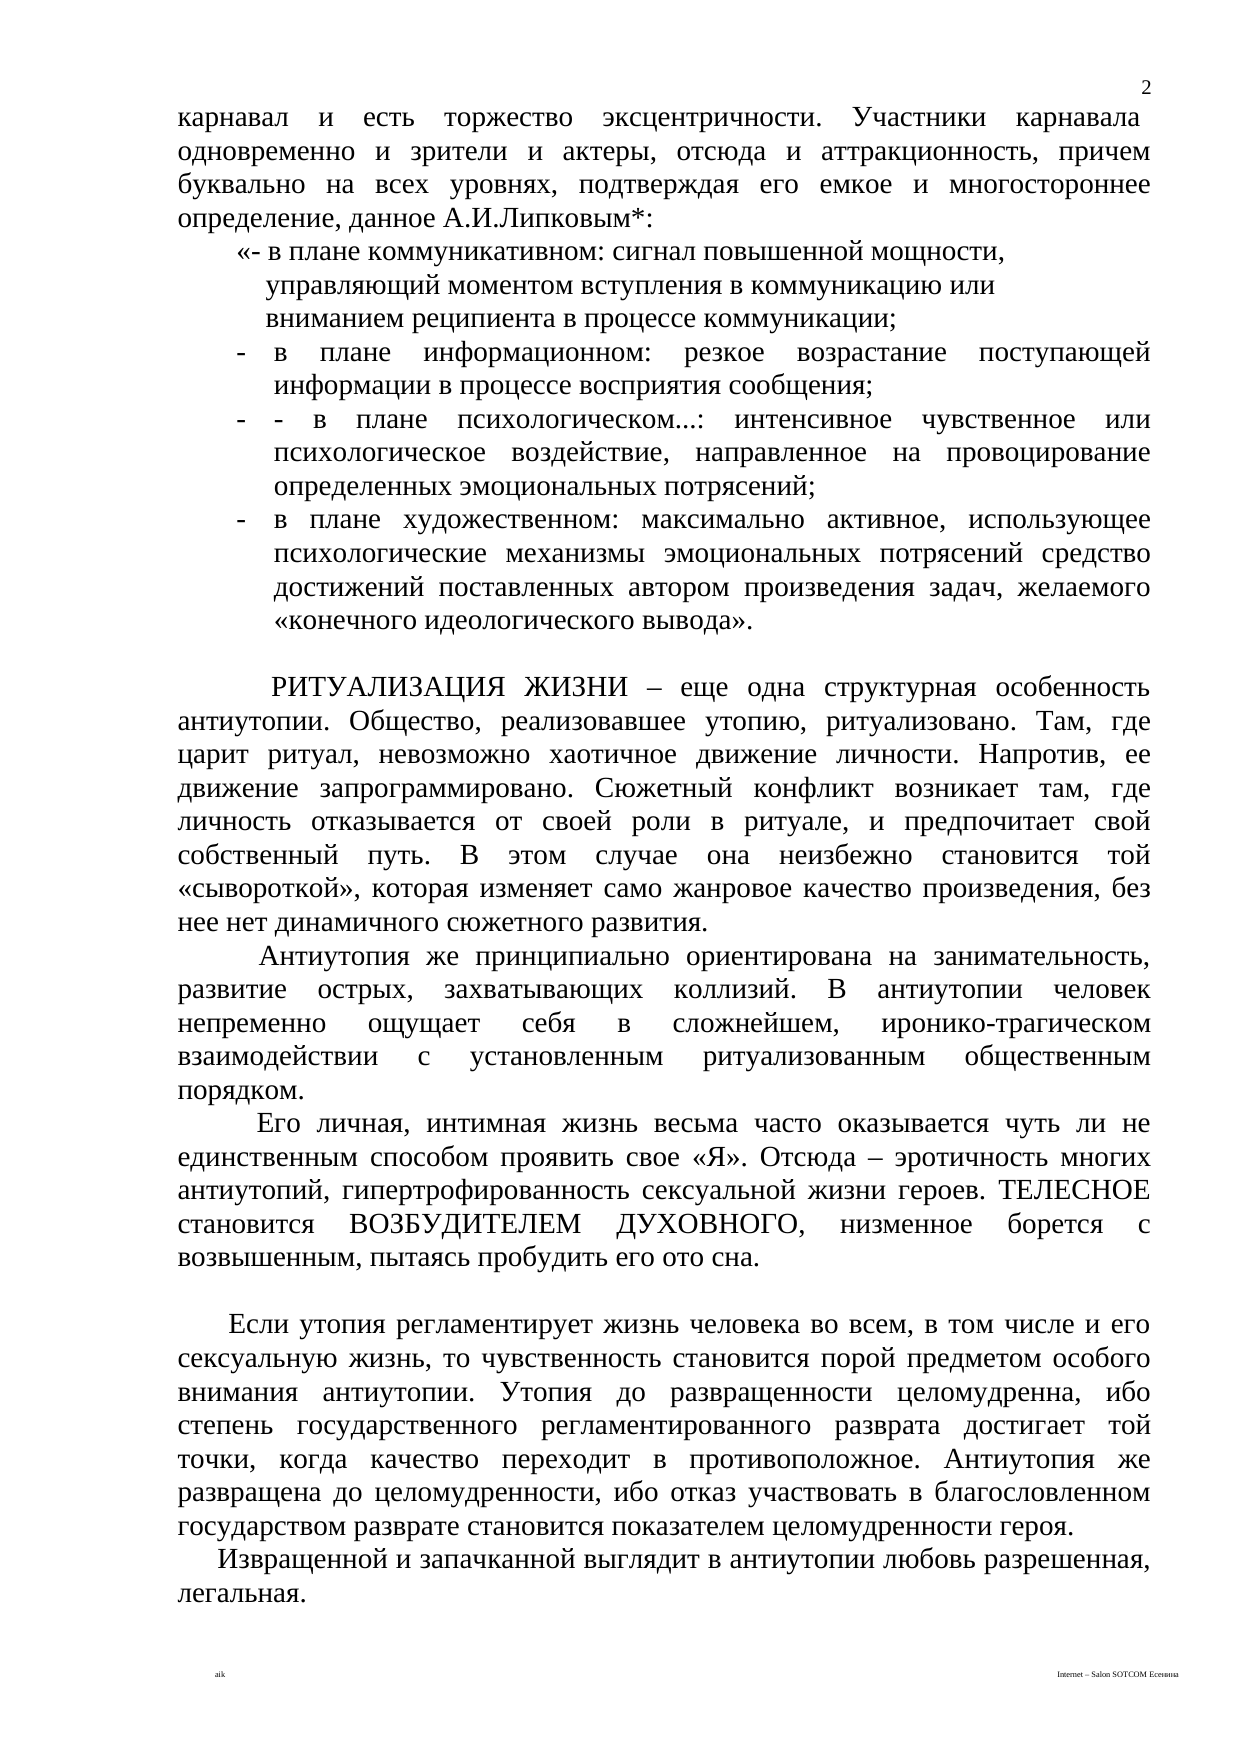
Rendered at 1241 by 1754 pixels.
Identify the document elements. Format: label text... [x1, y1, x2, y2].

text «- в плане коммуникативном: сигнал повышенной мощности, [177, 233, 1152, 267]
list в плане художественном: максимально активное, использующее психологические механизмы эмоциональных потрясений средство достижений поставленных автором произведения задач, желаемого «конечного идеологического вывода». [236, 502, 1152, 636]
text Если утопия регламентирует жизнь человека во всем, в том числе и его сексуальную жизнь, то чувственность становится порой предметом особого внимания антиутопии. Утопия до развращенности целомудренна, ибо степень государственного регламентированного разврата достигает той точки, когда качество переходит в противоположное. Антиутопия же развращена до целомудренности, ибо отказ участвовать в благословленном государством разврате становится показателем целомудренности героя. [177, 1307, 1152, 1541]
text управляющий моментом вступления в коммуникацию или [177, 267, 1152, 300]
text вниманием реципиента в процессе коммуникации; [177, 300, 1152, 334]
list - в плане психологическом...: интенсивное чувственное или психологическое воздействие, направленное на провоцирование определенных эмоциональных потрясений; [236, 401, 1152, 502]
text Антиутопия же принципиально ориентирована на занимательность, развитие острых, захватывающих коллизий. В антиутопии человек непременно ощущает себя в сложнейшем, иронико-трагическом взаимодействии с установленным ритуализованным общественным порядком. [177, 938, 1152, 1105]
text Его личная, интимная жизнь весьма часто оказывается чуть ли не единственным способом проявить свое «Я». Отсюда – эротичность многих антиутопий, гипертрофированность сексуальной жизни героев. ТЕЛЕСНОЕ становится ВОЗБУДИТЕЛЕМ ДУХОВНОГО, низменное борется с возвышенным, пытаясь пробудить его ото сна. [177, 1105, 1152, 1273]
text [177, 99, 1152, 233]
list в плане информационном: резкое возрастание поступающей информации в процессе восприятия сообщения; [236, 334, 1152, 401]
text РИТУАЛИЗАЦИЯ ЖИЗНИ – еще одна структурная особенность антиутопии. Общество, реализовавшее утопию, ритуализовано. Там, где царит ритуал, невозможно хаотичное движение личности. Напротив, ее движение запрограммировано. Сюжетный конфликт возникает там, где личность отказывается от своей роли в ритуале, и предпочитает свой собственный путь. В этом случае она неизбежно становится той «сывороткой», которая изменяет само жанровое качество произведения, без нее нет динамичного сюжетного развития. [177, 669, 1152, 938]
text Извращенной и запачканной выглядит в антиутопии любовь разрешенная, легальная. [177, 1541, 1152, 1608]
